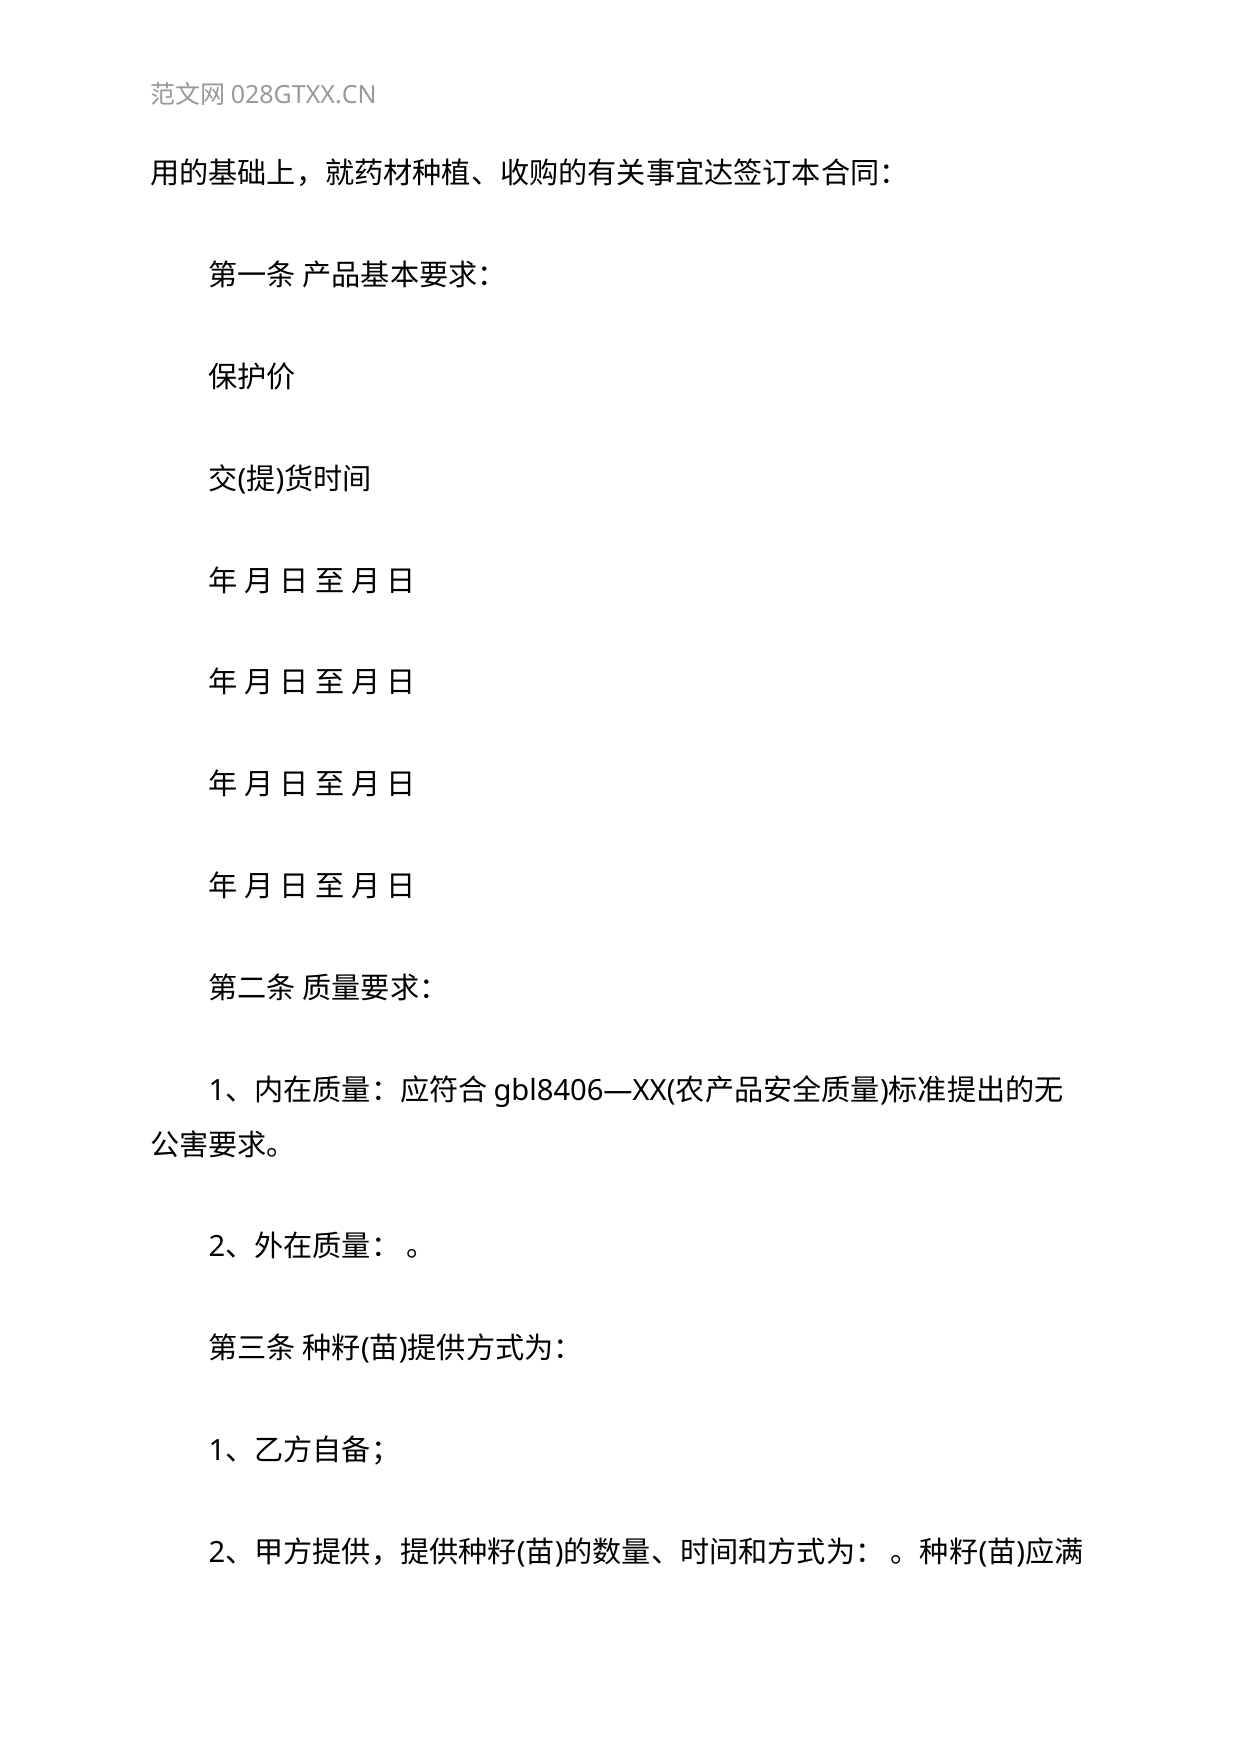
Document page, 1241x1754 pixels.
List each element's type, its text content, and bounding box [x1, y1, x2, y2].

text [150, 1529, 1090, 1571]
text 年 月 日 至 月 日 [150, 557, 1090, 599]
text 年 月 日 至 月 日 [150, 761, 1090, 803]
text 第一条 产品基本要求： [150, 252, 1090, 294]
text 1、内在质量：应符合gbl8406—XX(农产品安全质量)标准提出的无公害要求。 [150, 1066, 1090, 1163]
text 1、乙方自备； [150, 1427, 1090, 1469]
text 交(提)货时间 [150, 455, 1090, 498]
text 保护价 [150, 353, 1090, 396]
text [150, 150, 1090, 192]
text 第二条 质量要求： [150, 964, 1090, 1007]
text 第三条 种籽(苗)提供方式为： [150, 1325, 1090, 1367]
text 年 月 日 至 月 日 [150, 863, 1090, 905]
text 2、外在质量： 。 [150, 1223, 1090, 1265]
text 年 月 日 至 月 日 [150, 659, 1090, 701]
